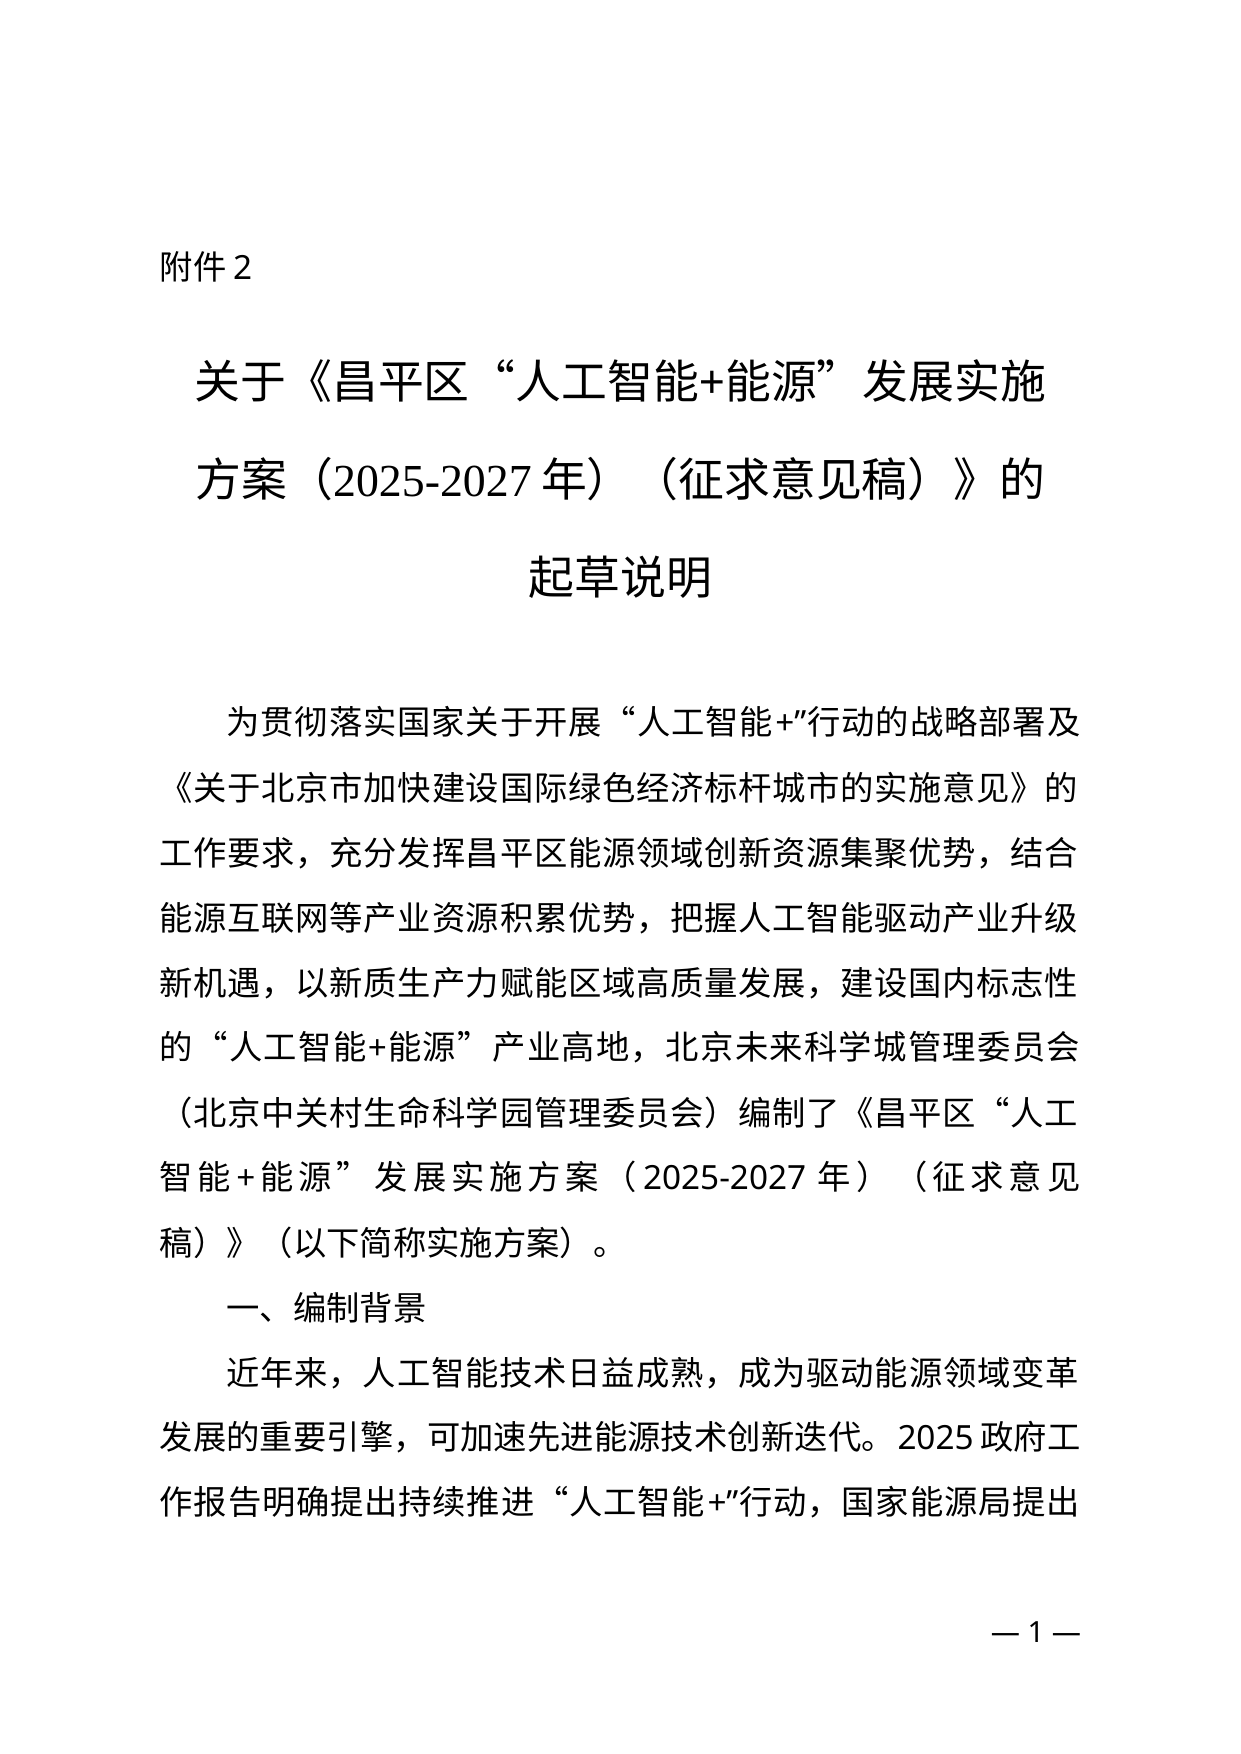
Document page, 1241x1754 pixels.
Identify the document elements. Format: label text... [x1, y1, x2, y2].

text 方案（2025-2027年）（征求意见稿）》的 [159, 428, 1081, 525]
text 起草说明 [159, 525, 1081, 623]
text 附件2 [159, 233, 1081, 298]
subtitle 一、编制背景 [159, 1273, 1081, 1338]
text 关于《昌平区“人工智能+能源”发展实施 [159, 330, 1081, 428]
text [159, 1338, 1081, 1533]
text 为贯彻落实国家关于开展“人工智能+”行动的战略部署及《关于北京市加快建设国际绿色经济标杆城市的实施意见》的工作要求，充分发挥昌平区能源领域创新资源集聚优势，结合能源互联网等产业资源积累优势，把握人工智能驱动产业升级新机遇，以新质生产力赋能区域高质量发展，建设国内标志性的“人工智能+能源”产业高地，北京未来科学城管理委员会（北京中关村生命科学园管理委员会）编制了《昌平区“人工智能+能源”发展实施方案（2025-2027年）（征求意见稿）》（以下简称实施方案）。 [159, 688, 1081, 1273]
